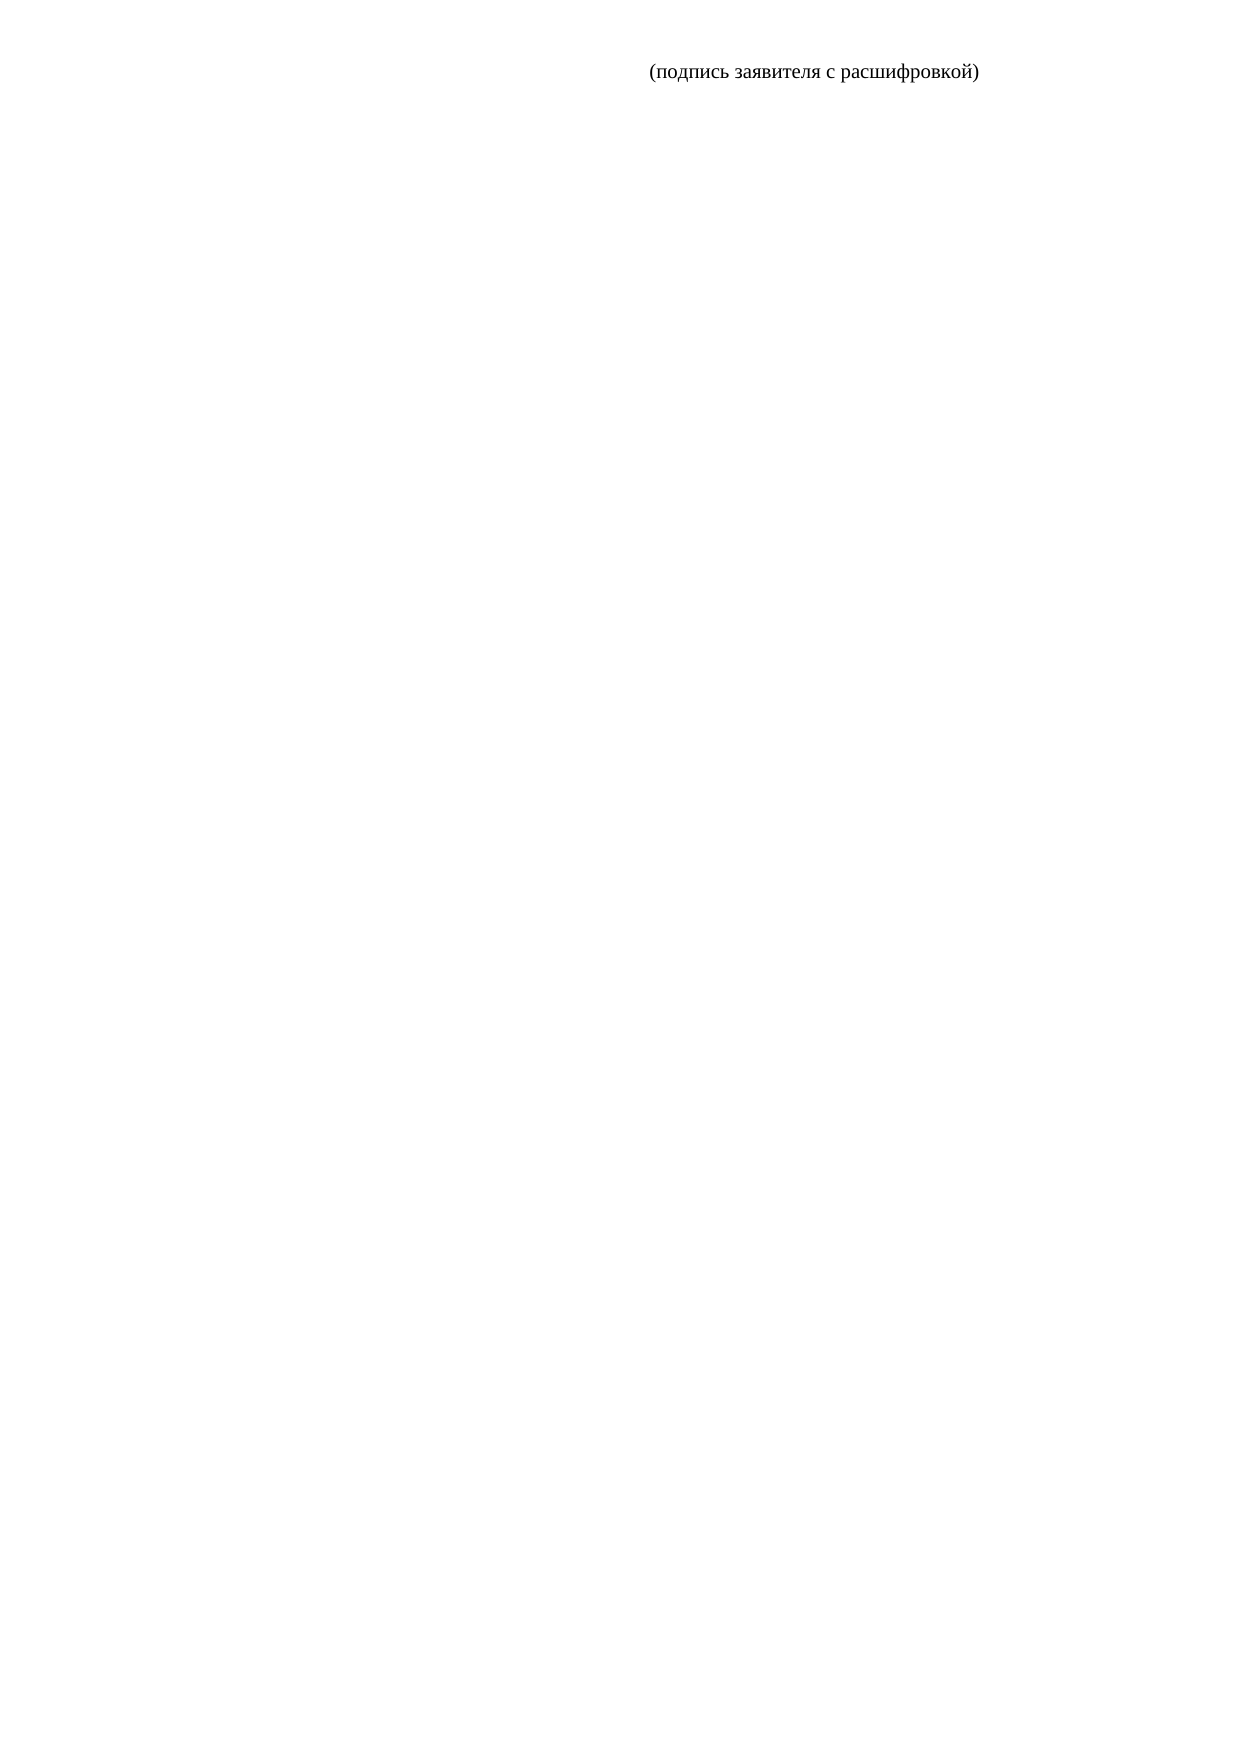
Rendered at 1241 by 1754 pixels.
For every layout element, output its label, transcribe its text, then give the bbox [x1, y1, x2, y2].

text (подпись заявителя с расшифровкой) [133, 59, 1152, 83]
